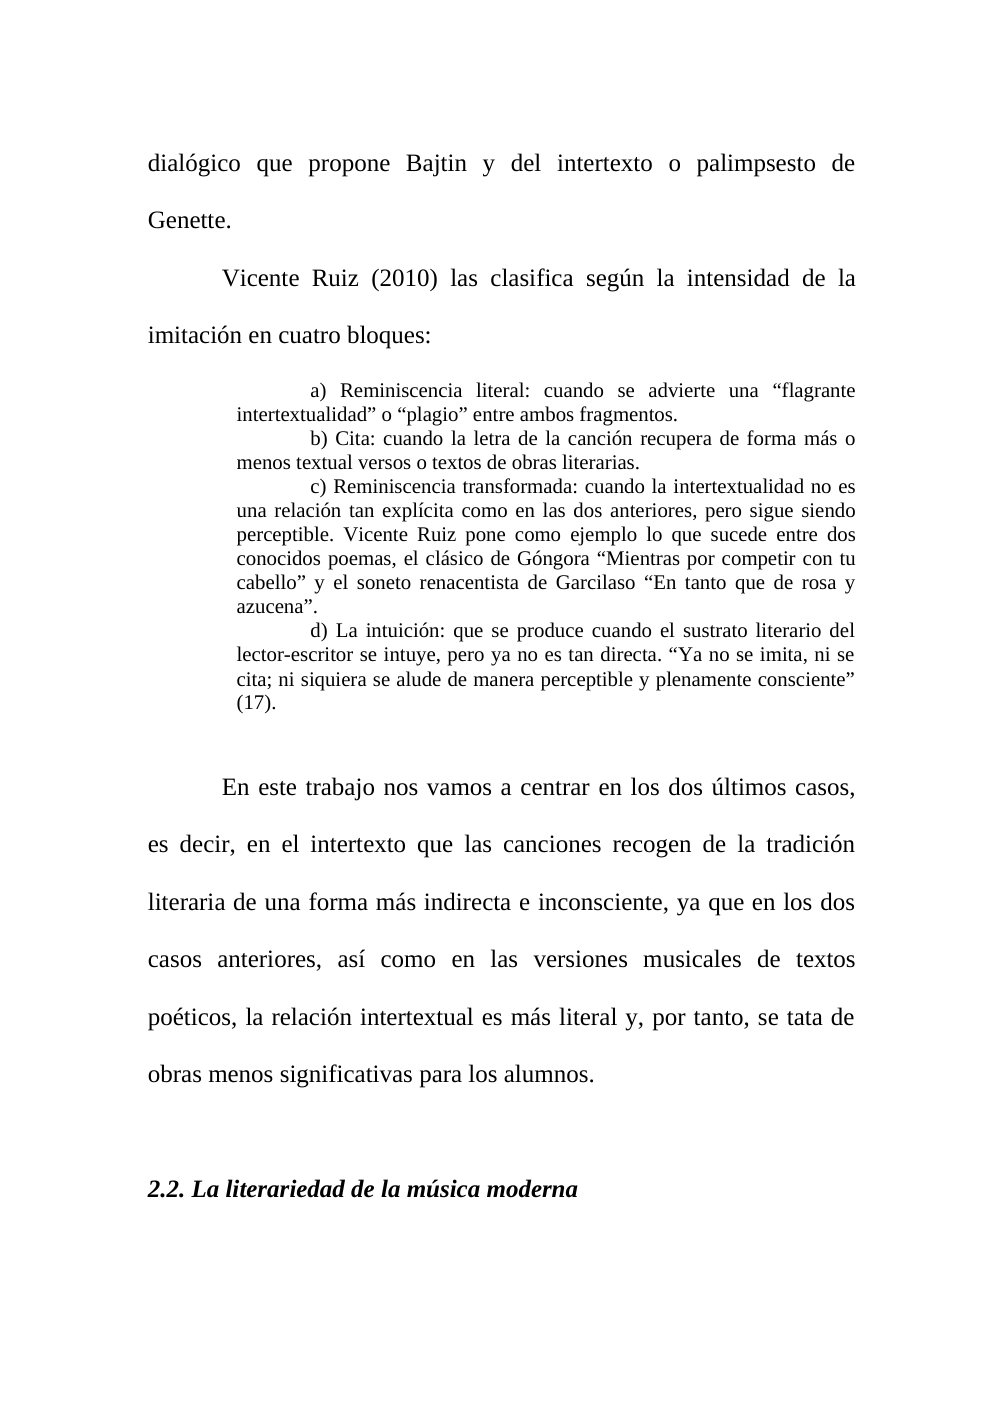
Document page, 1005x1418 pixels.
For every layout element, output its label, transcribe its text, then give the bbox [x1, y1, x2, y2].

text En este trabajo nos vamos a centrar en los dos últimos casos, es decir, en el intertexto que las canciones recogen de la tradición literaria de una forma más indirecta e inconsciente, ya que en los dos casos anteriores, así como en las versiones musicales de textos poéticos, la relación intertextual es más literal y, por tanto, se tata de obras menos significativas para los alumnos. [148, 772, 856, 1088]
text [148, 148, 856, 234]
text b) Cita: cuando la letra de la canción recupera de forma más o menos textual versos o textos de obras literarias. [236, 426, 856, 474]
text a) Reminiscencia literal: cuando se advierte una “flagrante intertextualidad” o “plagio” entre ambos fragmentos. [236, 378, 856, 426]
text Vicente Ruiz (2010) las clasifica según la intensidad de la imitación en cuatro bloques: [148, 263, 856, 349]
text 2.2. La literariedad de la música moderna [148, 1174, 856, 1203]
text d) La intuición: que se produce cuando el sustrato literario del lector-escritor se intuye, pero ya no es tan directa. “Ya no se imita, ni se cita; ni siquiera se alude de manera perceptible y plenamente consciente” (17). [236, 618, 856, 714]
text c) Reminiscencia transformada: cuando la intertextualidad no es una relación tan explícita como en las dos anteriores, pero sigue siendo perceptible. Vicente Ruiz pone como ejemplo lo que sucede entre dos conocidos poemas, el clásico de Góngora “Mientras por competir con tu cabello” y el soneto renacentista de Garcilaso “En tanto que de rosa y azucena”. [236, 474, 856, 618]
